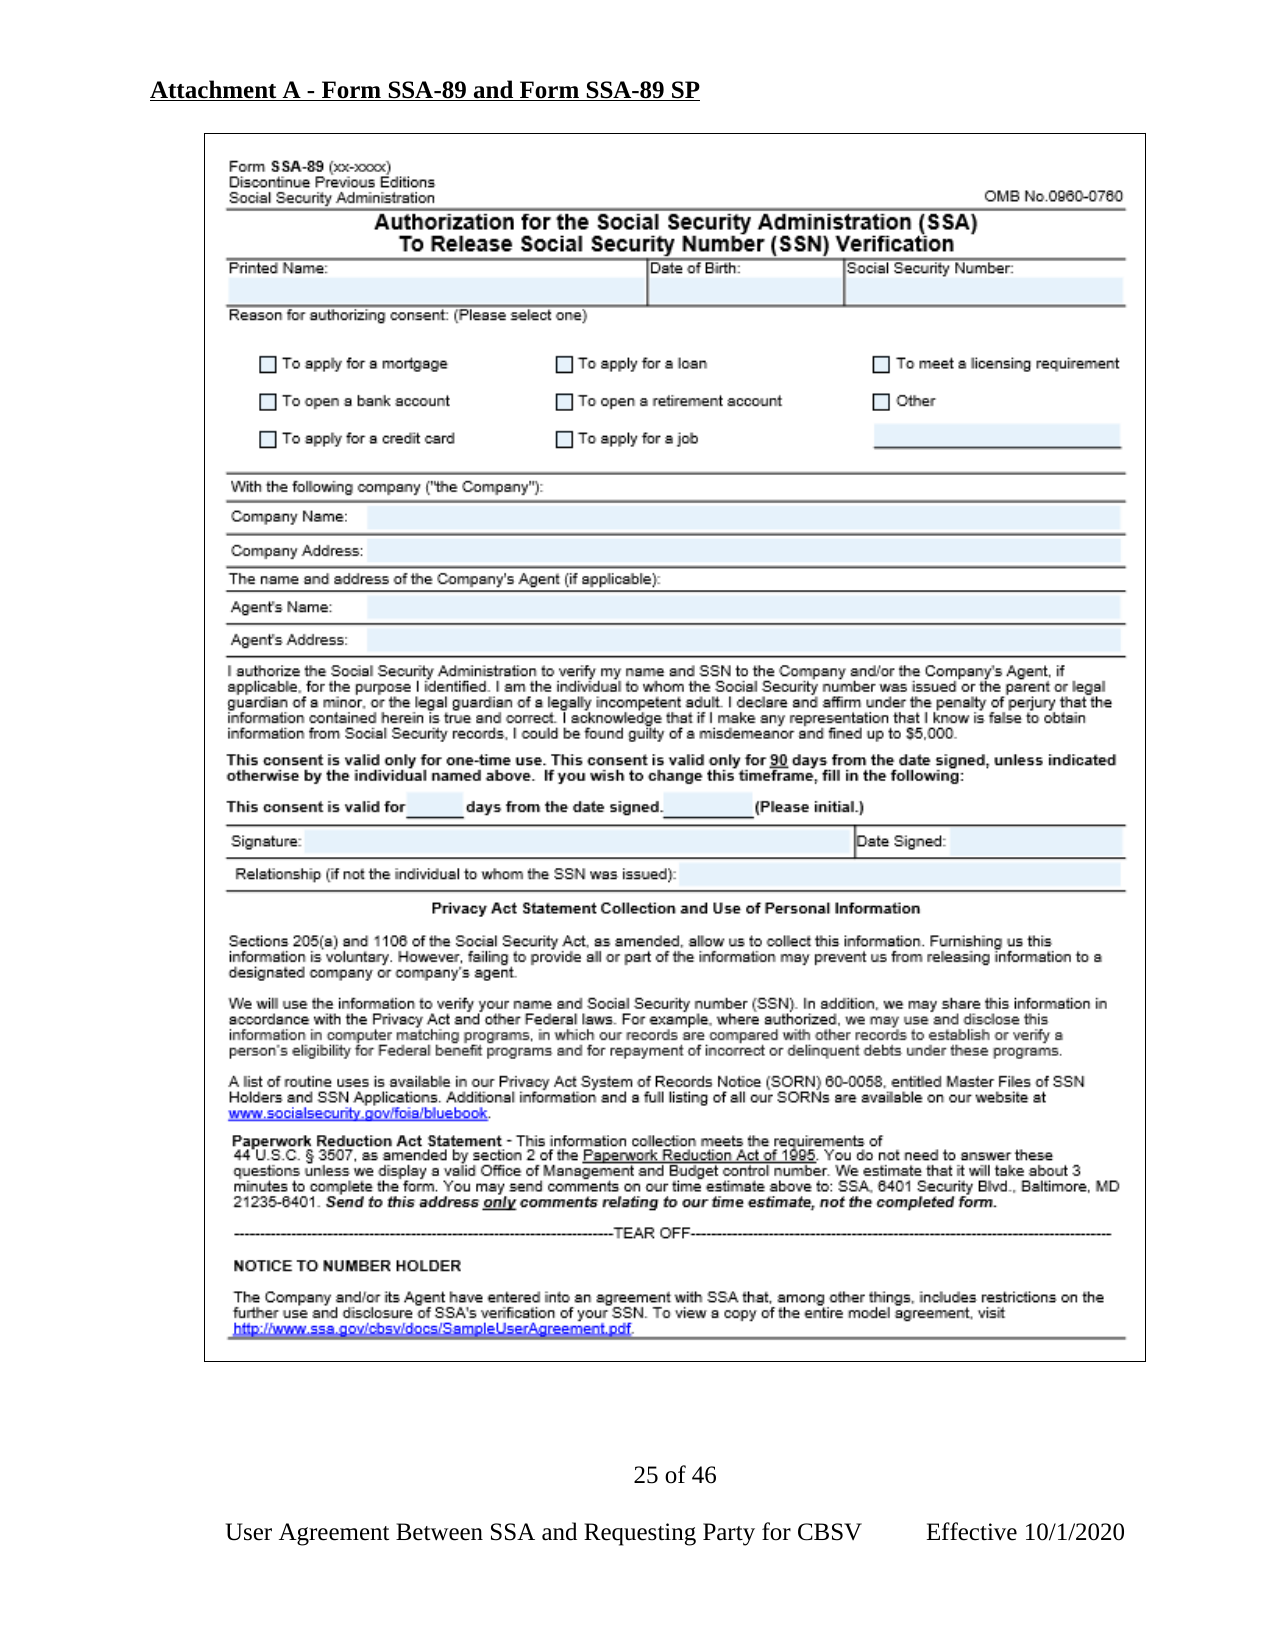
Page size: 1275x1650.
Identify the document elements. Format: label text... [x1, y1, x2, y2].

subtitle Attachment A - Form SSA-89 and Form SSA-89 SP [150, 75, 1200, 104]
picture [205, 134, 1145, 1361]
